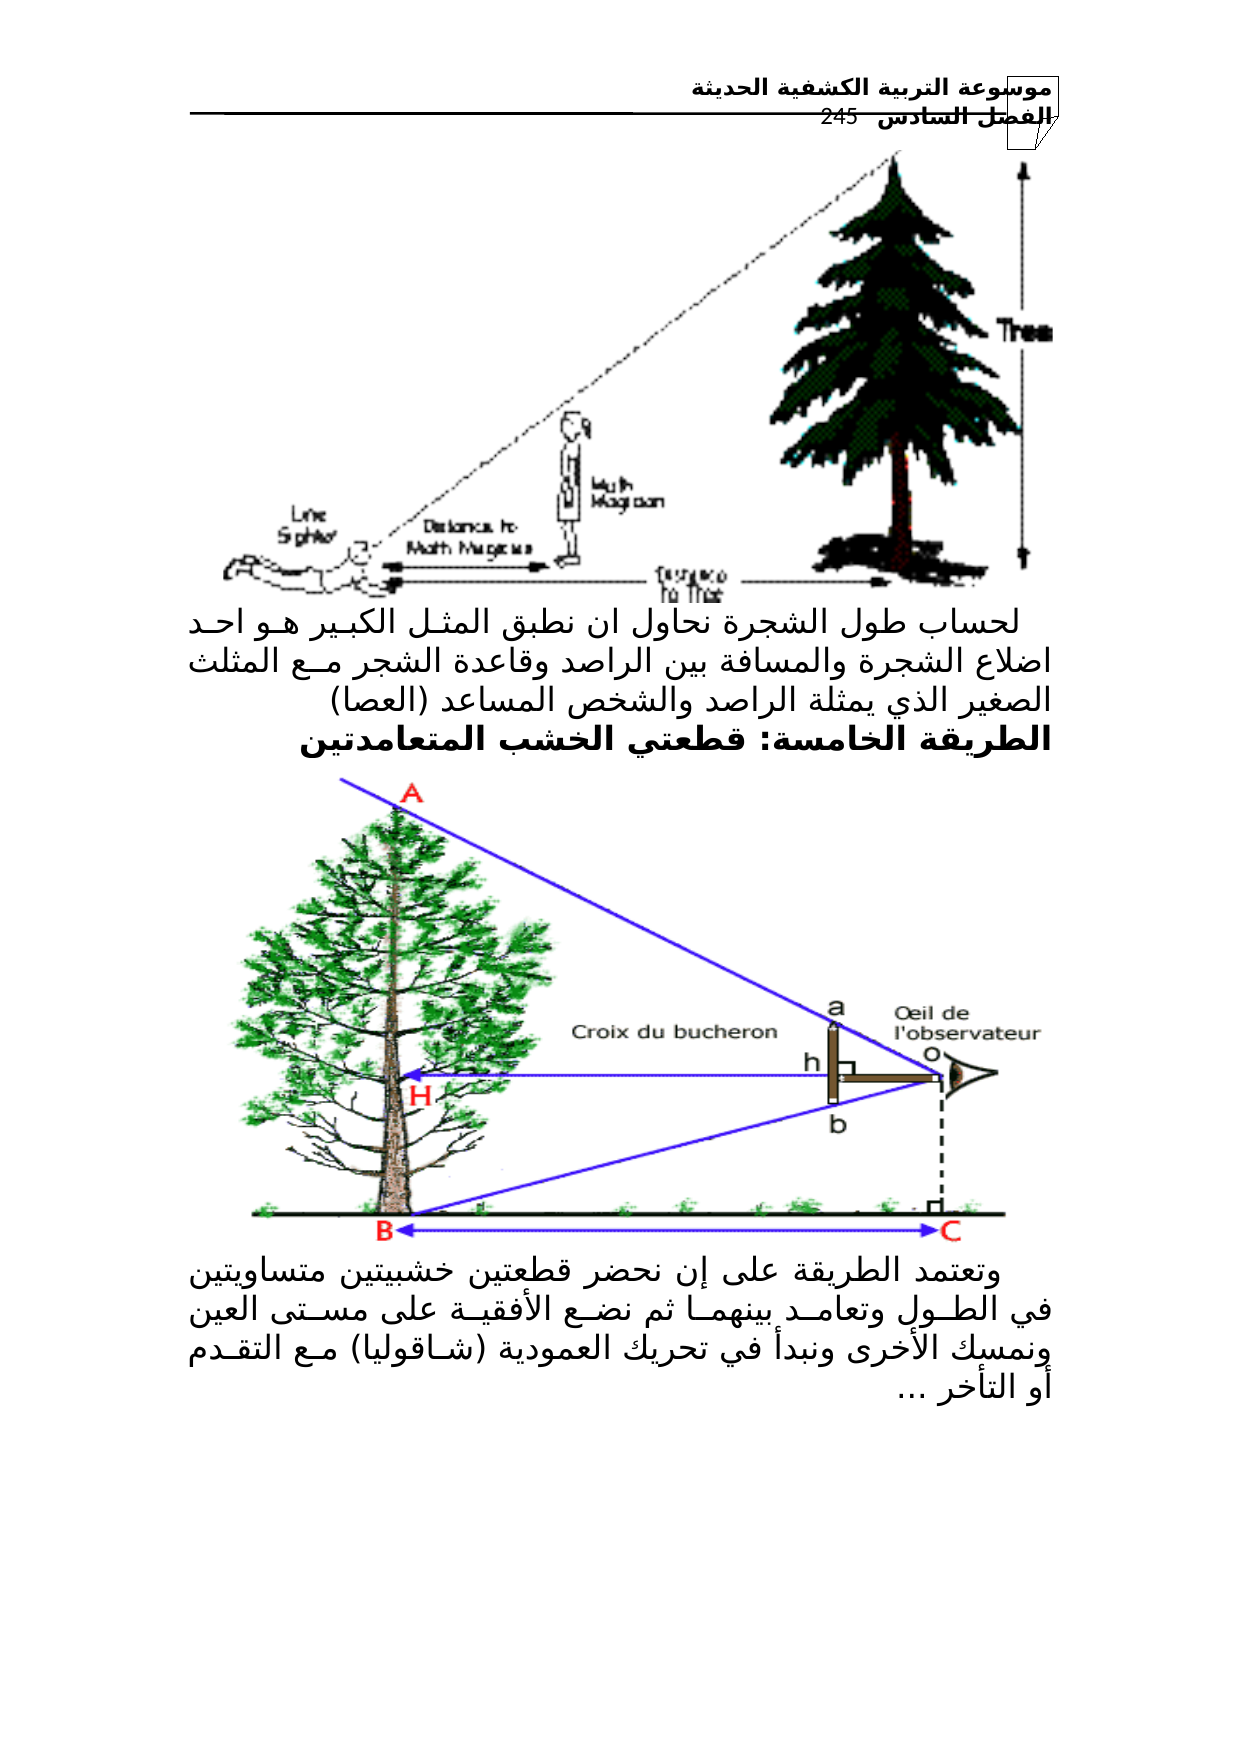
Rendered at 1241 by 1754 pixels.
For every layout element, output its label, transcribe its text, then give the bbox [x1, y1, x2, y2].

text وتعتمد الطريقة على إن نحضر قطعتين خشبيتين متساويتين في الطول وتعامد بينهما ثم نضع الأفقية على مستى العين ونمسك الأخرى ونبدأ في تحريك العمودية (شاقوليا) مع التقدم أو التأخر ... [187, 1251, 1053, 1406]
picture [224, 758, 1053, 1251]
text لحساب طول الشجرة نحاول ان نطبق المثل الكبير هو احد اضلاع الشجرة والمسافة بين الراصد وقاعدة الشجر مع المثلث الصغير الذي يمثلة الراصد والشخص المساعد (العصا) [187, 603, 1053, 719]
text الطريقة الخامسة: قطعتي الخشب المتعامدتين [187, 719, 1053, 758]
